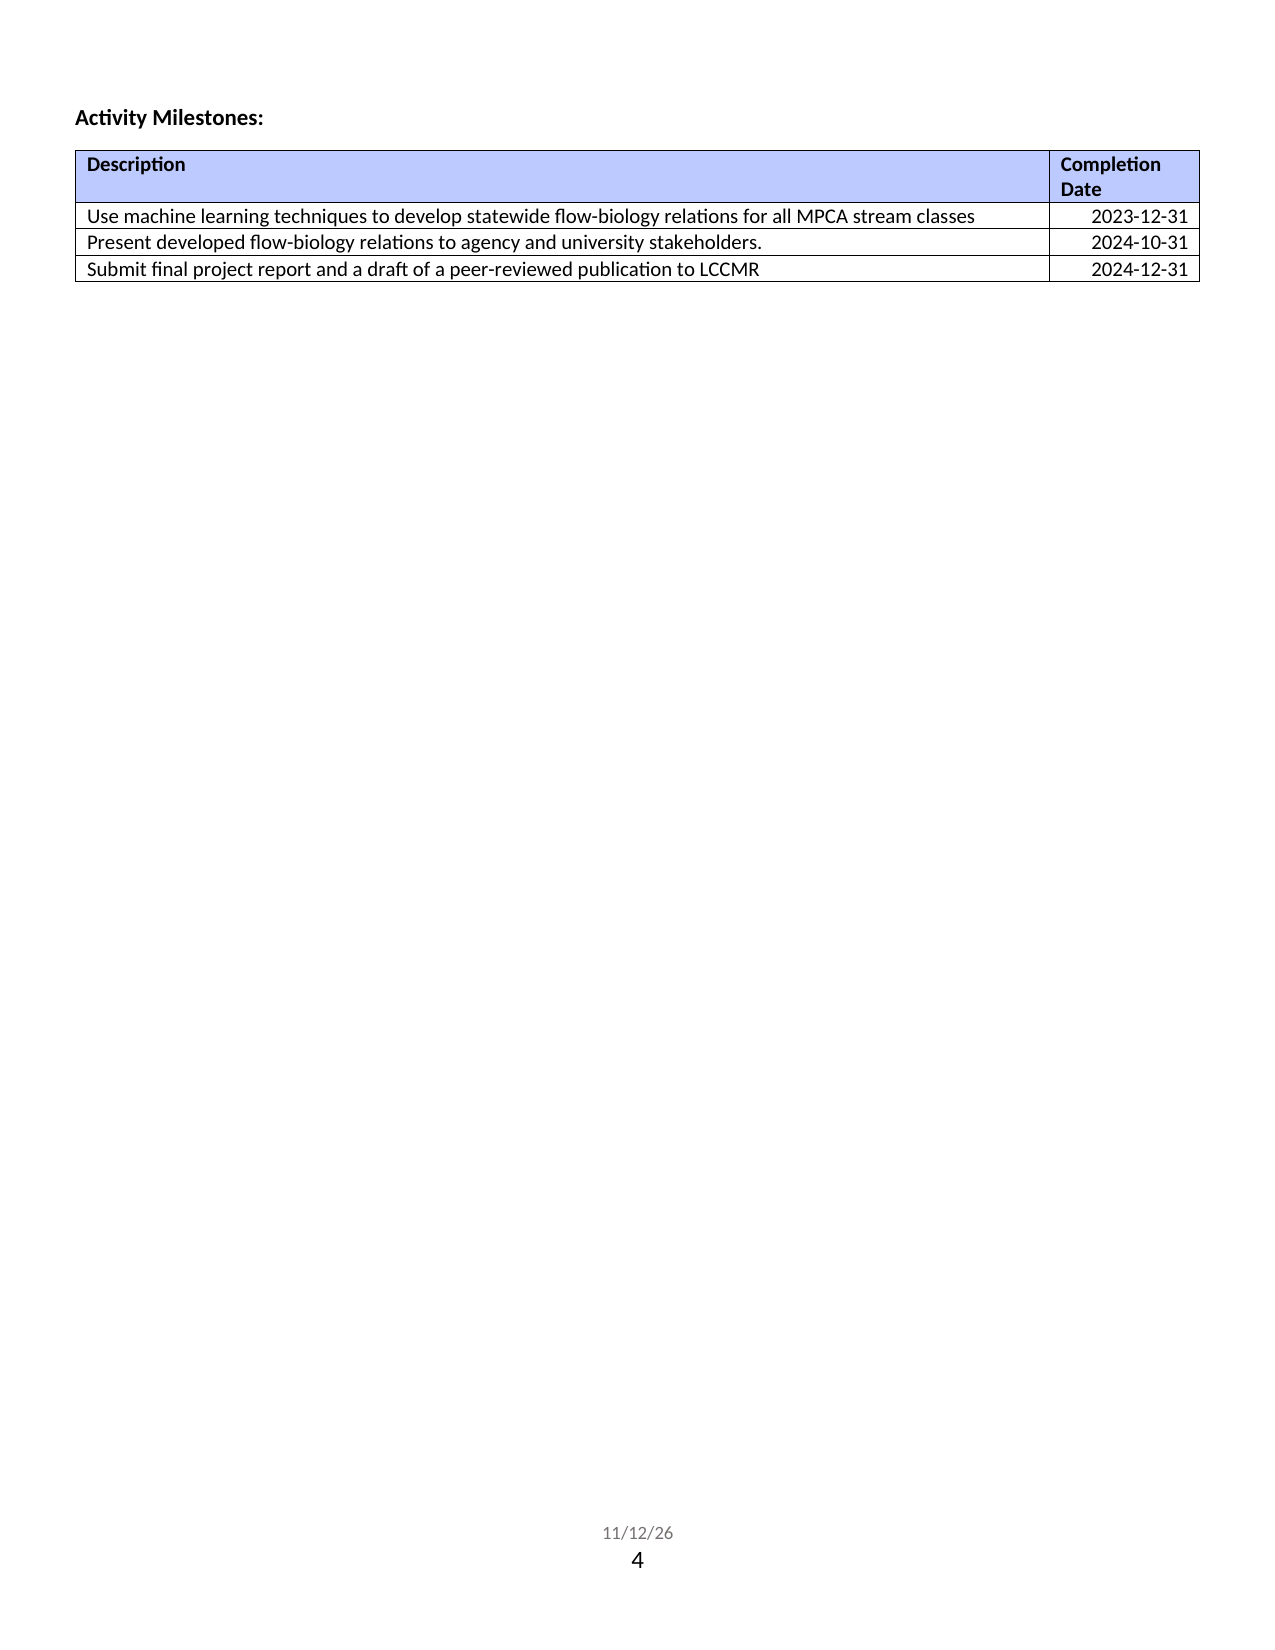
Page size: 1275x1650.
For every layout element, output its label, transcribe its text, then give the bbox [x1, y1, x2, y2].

text Activity Milestones: [75, 103, 1200, 131]
table_header Completion Date [1050, 151, 1199, 202]
table_cell 2023-12-31 [1050, 203, 1199, 228]
table_cell 2024-12-31 [1050, 256, 1199, 281]
table_cell Use machine learning techniques to develop statewide flow-biology relations for all MPCA stream classes [76, 203, 1049, 228]
table_header Description [76, 151, 1049, 202]
table_cell Submit final project report and a draft of a peer-reviewed publication to LCCMR [76, 256, 1049, 281]
table_cell 2024-10-31 [1050, 229, 1199, 255]
table_cell Present developed flow-biology relations to agency and university stakeholders. [76, 229, 1049, 255]
